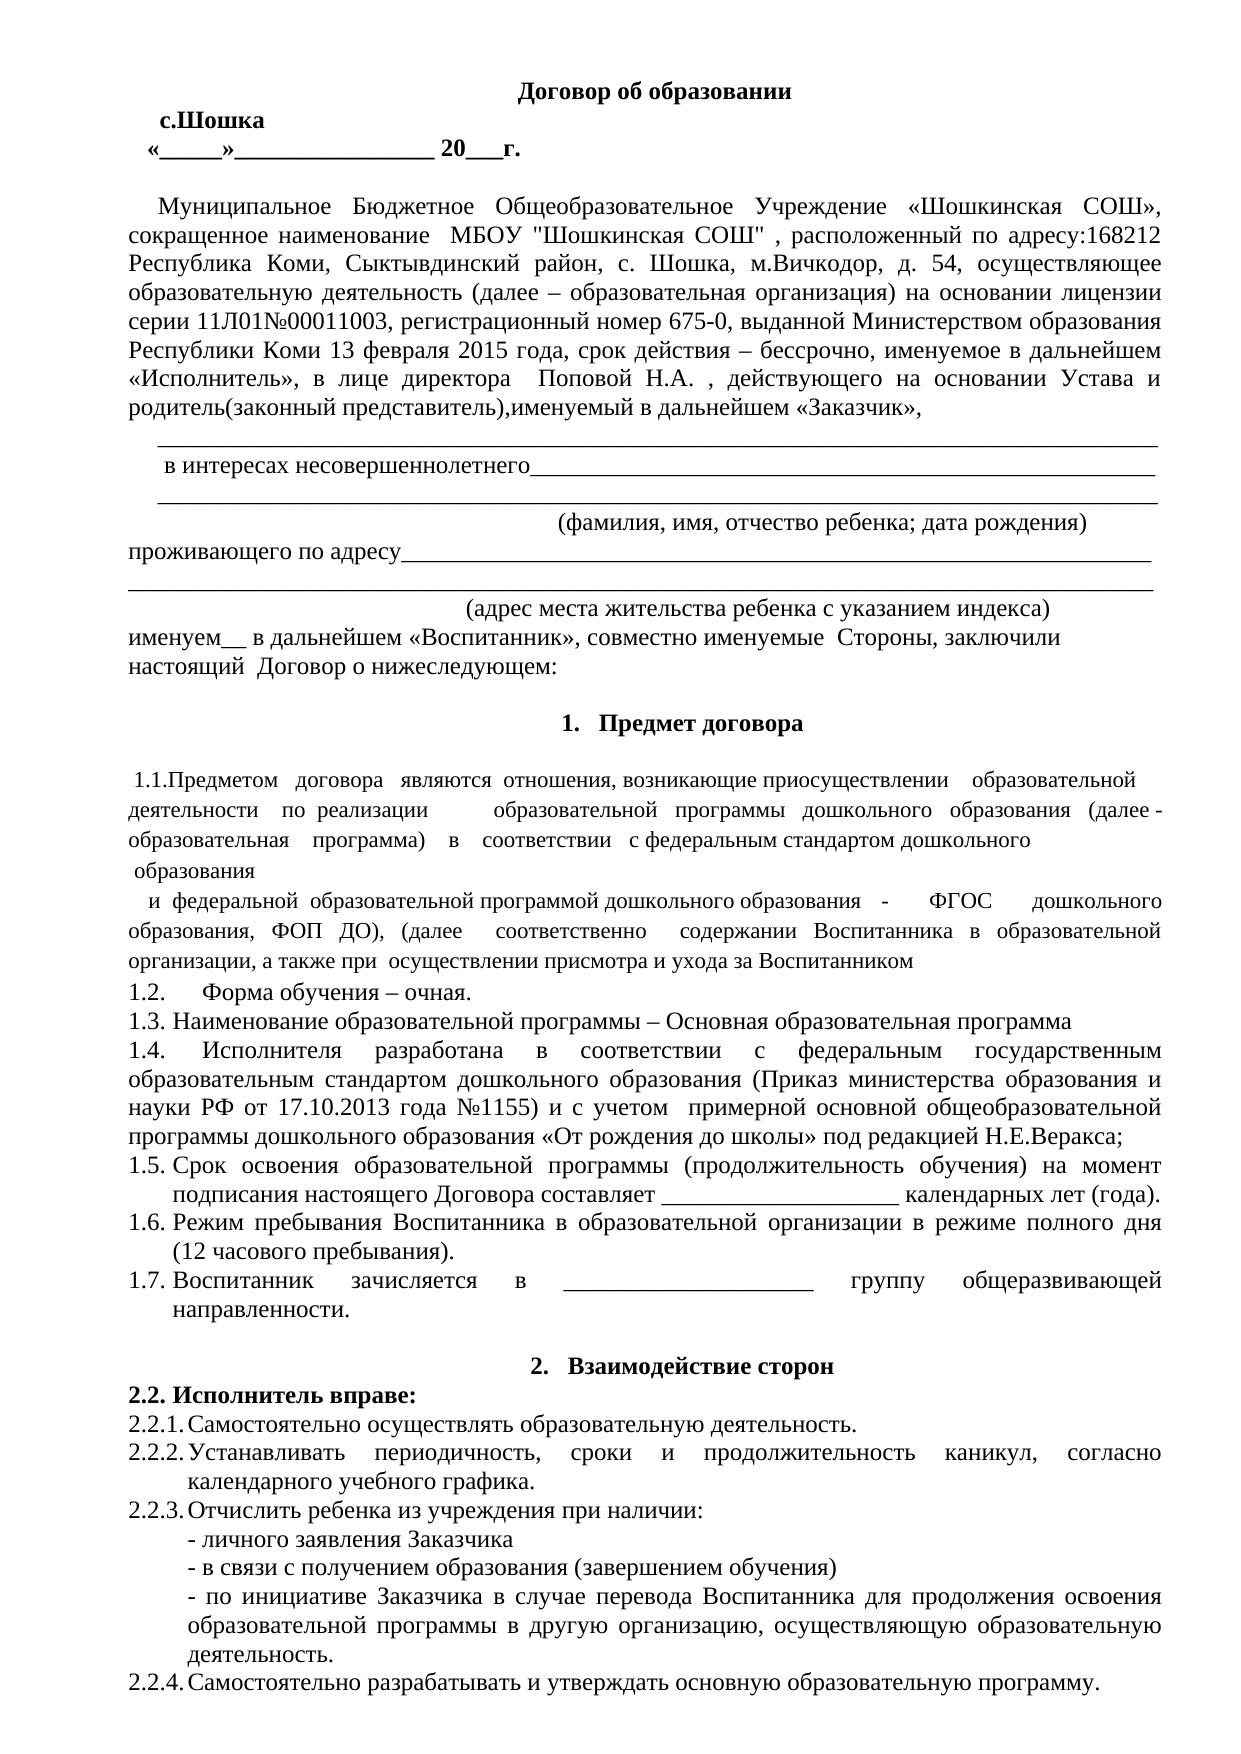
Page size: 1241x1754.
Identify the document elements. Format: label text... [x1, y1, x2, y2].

list Режим пребывания Воспитанника в образовательной организации в режиме полного дня (12 часового пребывания). [128, 1207, 1162, 1265]
list Срок освоения образовательной программы (продолжительность обучения) на момент подписания настоящего Договора составляет ___________________ календарных лет (года). [128, 1150, 1162, 1207]
list Предмет договора [202, 708, 1162, 737]
text проживающего по адресу____________________________________________________________ __________________________________________________________________________________ (адрес места жительства ребенка с указанием индекса) [128, 536, 1162, 622]
text именуем__ в дальнейшем «Воспитанник», совместно именуемые Стороны, заключили настоящий Договор о нижеследующем: [128, 622, 1162, 680]
list Взаимодействие сторон [202, 1351, 1162, 1380]
text и федеральной образовательной программой дошкольного образования - ФГОС дошкольного образования, ФОП ДО), (далее соответственно содержании Воспитанника в образовательной организации, а также при осуществлении присмотра и ухода за Воспитанником [128, 887, 1162, 974]
list Исполнителя разработана в соответствии с федеральным государственным образовательным стандартом дошкольного образования (Приказ министерства образования и науки РФ от 17.10.2013 года №1155) и с учетом примерной основной общеобразовательной программы дошкольного образования «От рождения до школы» под редакцией Н.Е.Веракса; [128, 1035, 1162, 1150]
list Наименование образовательной программы – Основная образовательная программа [128, 1006, 1162, 1035]
text (фамилия, имя, отчество ребенка; дата рождения) [128, 507, 1162, 536]
text Договор об образовании [147, 76, 1162, 105]
list Форма обучения – очная. [128, 977, 1162, 1006]
list Отчислить ребенка из учреждения при наличии: [128, 1495, 1162, 1524]
list Самостоятельно разрабатывать и утверждать основную образовательную программу. [128, 1667, 1162, 1696]
text образования [128, 857, 1162, 883]
text «_____»________________ 20___г. [147, 133, 1162, 162]
list Самостоятельно осуществлять образовательную деятельность. [128, 1409, 1162, 1437]
text Муниципальное Бюджетное Общеобразовательное Учреждение «Шошкинская СОШ», сокращенное наименование МБОУ "Шошкинская СОШ" , расположенный по адресу:168212 Республика Коми, Сыктывдинский район, с. Шошка, м.Вичкодор, д. 54, осуществляющее образовательную деятельность (далее – образовательная организация) на основании лицензии серии 11Л01№00011003, регистрационный номер 675-0, выданной Министерством образования Республики Коми 13 февраля 2015 года, срок действия – бессрочно, именуемое в дальнейшем «Исполнитель», в лице директора Поповой Н.А. , действующего на основании Устава и родитель(законный представитель),именуемый в дальнейшем «Заказчик», [128, 191, 1162, 421]
text в интересах несовершеннолетнего__________________________________________________ [128, 450, 1162, 478]
list Исполнитель вправе: [128, 1380, 1162, 1409]
list Устанавливать периодичность, сроки и продолжительность каникул, согласно календарного учебного графика. [128, 1437, 1162, 1495]
text - по инициативе Заказчика в случае перевода Воспитанника для продолжения освоения образовательной программы в другую организацию, осуществляющую образовательную деятельность. [187, 1581, 1162, 1667]
text - в связи с получением образования (завершением обучения) [187, 1552, 1162, 1581]
text ________________________________________________________________________________ [128, 421, 1162, 450]
text ________________________________________________________________________________ [128, 478, 1162, 507]
text - личного заявления Заказчика [187, 1524, 1162, 1552]
list Воспитанник зачисляется в ____________________ группу общеразвивающей направленности. [128, 1265, 1162, 1322]
text с.Шошка [147, 105, 1162, 133]
text 1.1.Предметом договора являются отношения, возникающие приосуществлении образовательной деятельности по реализации образовательной программы дошкольного образования (далее - образовательная программа) в соответствии с федеральным стандартом дошкольного [128, 766, 1162, 853]
